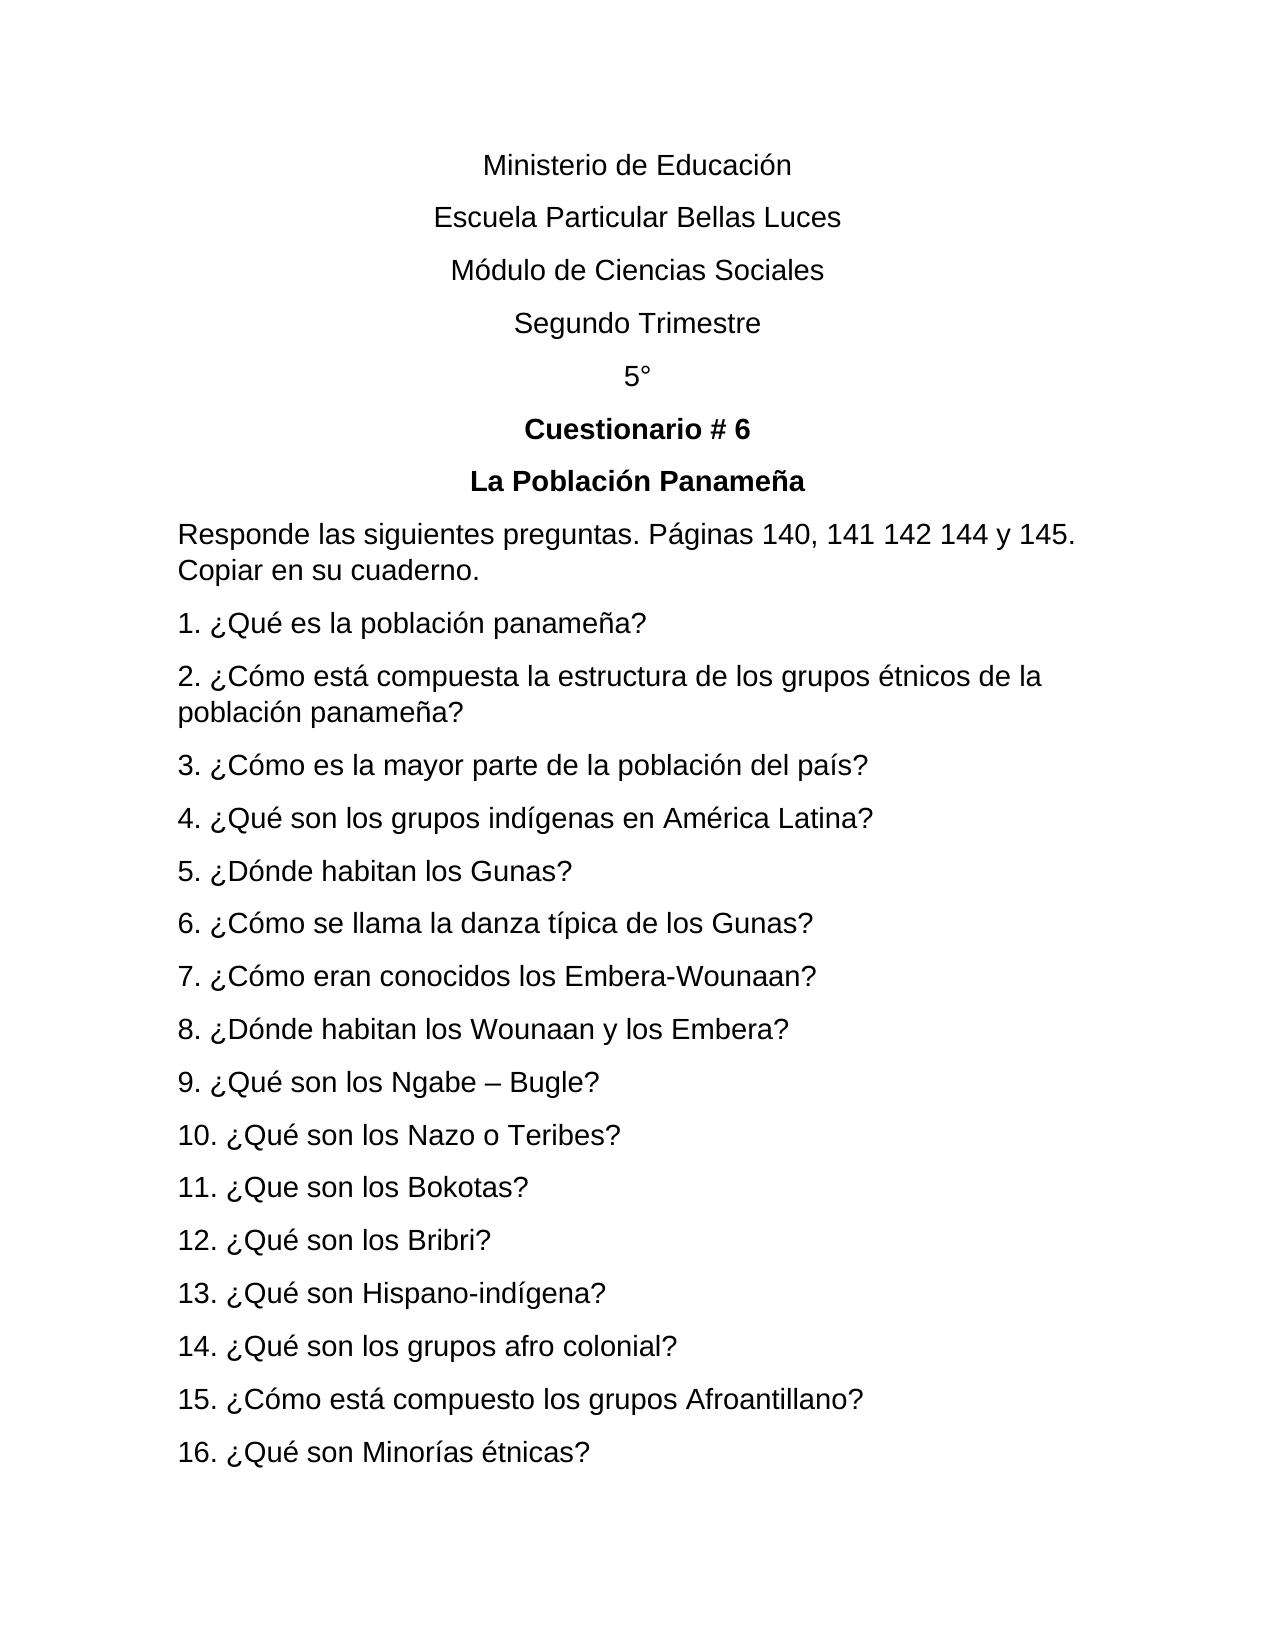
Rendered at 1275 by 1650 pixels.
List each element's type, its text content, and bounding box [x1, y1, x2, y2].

text La Población Panameña [177, 464, 1098, 498]
text Responde las siguientes preguntas. Páginas 140, 141 142 144 y 145. Copiar en su cuaderno. [177, 517, 1098, 587]
text 6. ¿Cómo se llama la danza típica de los Gunas? [177, 906, 1098, 940]
text 12. ¿Qué son los Bribri? [177, 1223, 1098, 1257]
text Ministerio de Educación [177, 148, 1098, 181]
text 5° [177, 359, 1098, 392]
text 13. ¿Qué son Hispano-indígena? [177, 1276, 1098, 1310]
text 14. ¿Qué son los grupos afro colonial? [177, 1329, 1098, 1362]
text 7. ¿Cómo eran conocidos los Embera-Wounaan? [177, 959, 1098, 993]
text 15. ¿Cómo está compuesto los grupos Afroantillano? [177, 1382, 1098, 1415]
text 5. ¿Dónde habitan los Gunas? [177, 854, 1098, 887]
text Cuestionario # 6 [177, 412, 1098, 445]
text 4. ¿Qué son los grupos indígenas en América Latina? [177, 801, 1098, 834]
text 2. ¿Cómo está compuesta la estructura de los grupos étnicos de la población panameña? [177, 659, 1098, 729]
text 11. ¿Que son los Bokotas? [177, 1171, 1098, 1204]
text Escuela Particular Bellas Luces [177, 200, 1098, 234]
text Segundo Trimestre [177, 306, 1098, 339]
text 8. ¿Dónde habitan los Wounaan y los Embera? [177, 1012, 1098, 1046]
text 9. ¿Qué son los Ngabe – Bugle? [177, 1065, 1098, 1098]
text 1. ¿Qué es la población panameña? [177, 606, 1098, 640]
text 10. ¿Qué son los Nazo o Teribes? [177, 1118, 1098, 1151]
text Módulo de Ciencias Sociales [177, 253, 1098, 287]
text 3. ¿Cómo es la mayor parte de la población del país? [177, 748, 1098, 782]
text 16. ¿Qué son Minorías étnicas? [177, 1434, 1098, 1468]
